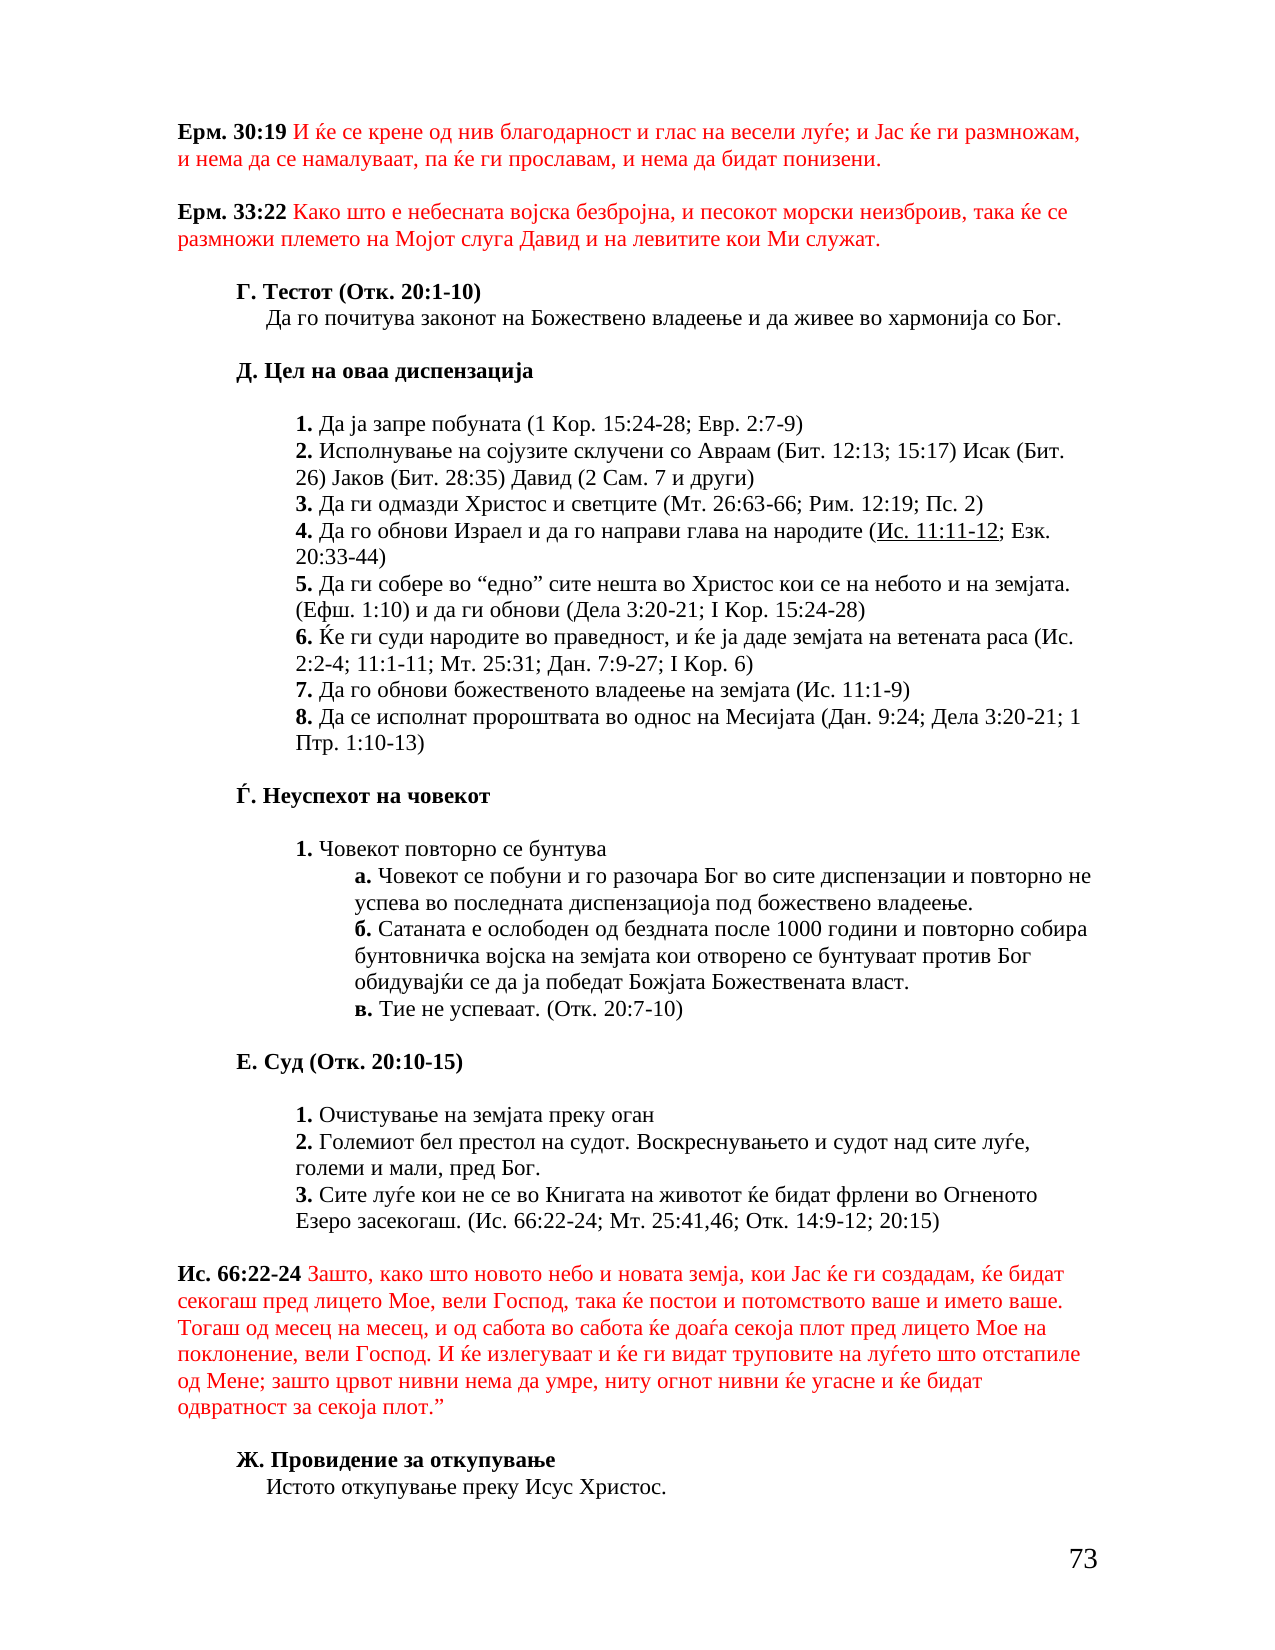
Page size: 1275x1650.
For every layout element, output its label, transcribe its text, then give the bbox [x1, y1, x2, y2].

text 4. Да го обнови Израел и да го направи глава на народите (Ис. 11:11-12; Езк. 20:33-44) [295, 517, 1098, 570]
text Е. Суд (Отк. 20:10-15) [236, 1048, 1098, 1074]
text 2. Исполнување на сојузите склучени со Авраам (Бит. 12:13; 15:17) Исак (Бит. 26) Јаков (Бит. 28:35) Давид (2 Сам. 7 и други) [295, 437, 1098, 490]
text Д. Цел на оваа диспензација [236, 357, 1098, 384]
text в. Тие не успеваат. (Отк. 20:7-10) [354, 995, 1098, 1021]
text 7. Да го обнови божественото владеење на земјата (Ис. 11:1-9) [295, 676, 1098, 702]
text 3. Сите луѓе кои не се во Книгата на животот ќе бидат фрлени во Огненото Езеро засекогаш. (Ис. 66:22-24; Мт. 25:41,46; Отк. 14:9-12; 20:15) [295, 1181, 1098, 1234]
text Ѓ. Неуспехот на човекот [236, 782, 1098, 809]
text Ерм. 30:19 И ќе се крене од нив благодарност и глас на весели луѓе; и Јас ќе ги размножам, и нема да се намалуваат, па ќе ги прославам, и нема да бидат понизени. [177, 118, 1098, 171]
text Да го почитува законот на Божествено владеење и да живее во хармонија со Бог. [266, 304, 1098, 331]
text 3. Да ги одмазди Христос и светците (Мт. 26:63-66; Рим. 12:19; Пс. 2) [295, 490, 1098, 517]
text 1. Да ја запре побуната (1 Кор. 15:24-28; Евр. 2:7-9) [295, 410, 1098, 437]
text Ерм. 33:22 Како што е небесната војска безбројна, и песокот морски неизброив, така ќе се размножи племето на Мојот слуга Давид и на левитите кои Ми служат. [177, 198, 1098, 251]
text 5. Да ги собере во “едно” сите нешта во Христос кои се на небото и на земјата. (Ефш. 1:10) и да ги обнови (Дела 3:20-21; I Кор. 15:24-28) [295, 570, 1098, 623]
text 6. Ќе ги суди народите во праведност, и ќе ја даде земјата на ветената раса (Ис. 2:2-4; 11:1-11; Мт. 25:31; Дан. 7:9-27; I Кор. 6) [295, 623, 1098, 676]
text Ис. 66:22-24 Зашто, како што новото небо и новата земја, кои Јас ќе ги создадам, ќе бидат секогаш пред лицето Мое, вели Господ, така ќе постои и потомството ваше и името ваше. Тогаш од месец на месец, и од сабота во сабота ќе доаѓа секоја плот пред лицето Мое на поклонение, вели Господ. И ќе излегуваат и ќе ги видат труповите на луѓето што отстапиле од Мене; зашто црвот нивни нема да умре, ниту огнот нивни ќе угасне и ќе бидат одвратност за секоја плот.” [177, 1260, 1098, 1420]
text 2. Големиот бел престол на судот. Воскреснувањето и судот над сите луѓе, големи и мали, пред Бог. [295, 1127, 1098, 1181]
text а. Човекот се побуни и го разочара Бог во сите диспензации и повторно не успева во последната диспензациоја под божествено владеење. [354, 862, 1098, 915]
text Истото откупување преку Исус Христос. [266, 1473, 1098, 1499]
text 1. Човекот повторно се бунтува [295, 835, 1098, 862]
text Ж. Провидение за откупување [236, 1446, 1098, 1473]
text 8. Да се исполнат пророштвата во однос на Месијата (Дан. 9:24; Дела 3:20-21; 1 Птр. 1:10-13) [295, 702, 1098, 756]
text 1. Очистување на земјата преку оган [295, 1101, 1098, 1127]
text б. Сатаната е ослободен од бездната после 1000 години и повторно собира бунтовничка војска на земјата кои отворено се бунтуваат против Бог обидувајќи се да ја победат Божјата Божествената власт. [354, 915, 1098, 995]
text Г. Тестот (Отк. 20:1-10) [236, 277, 1098, 304]
